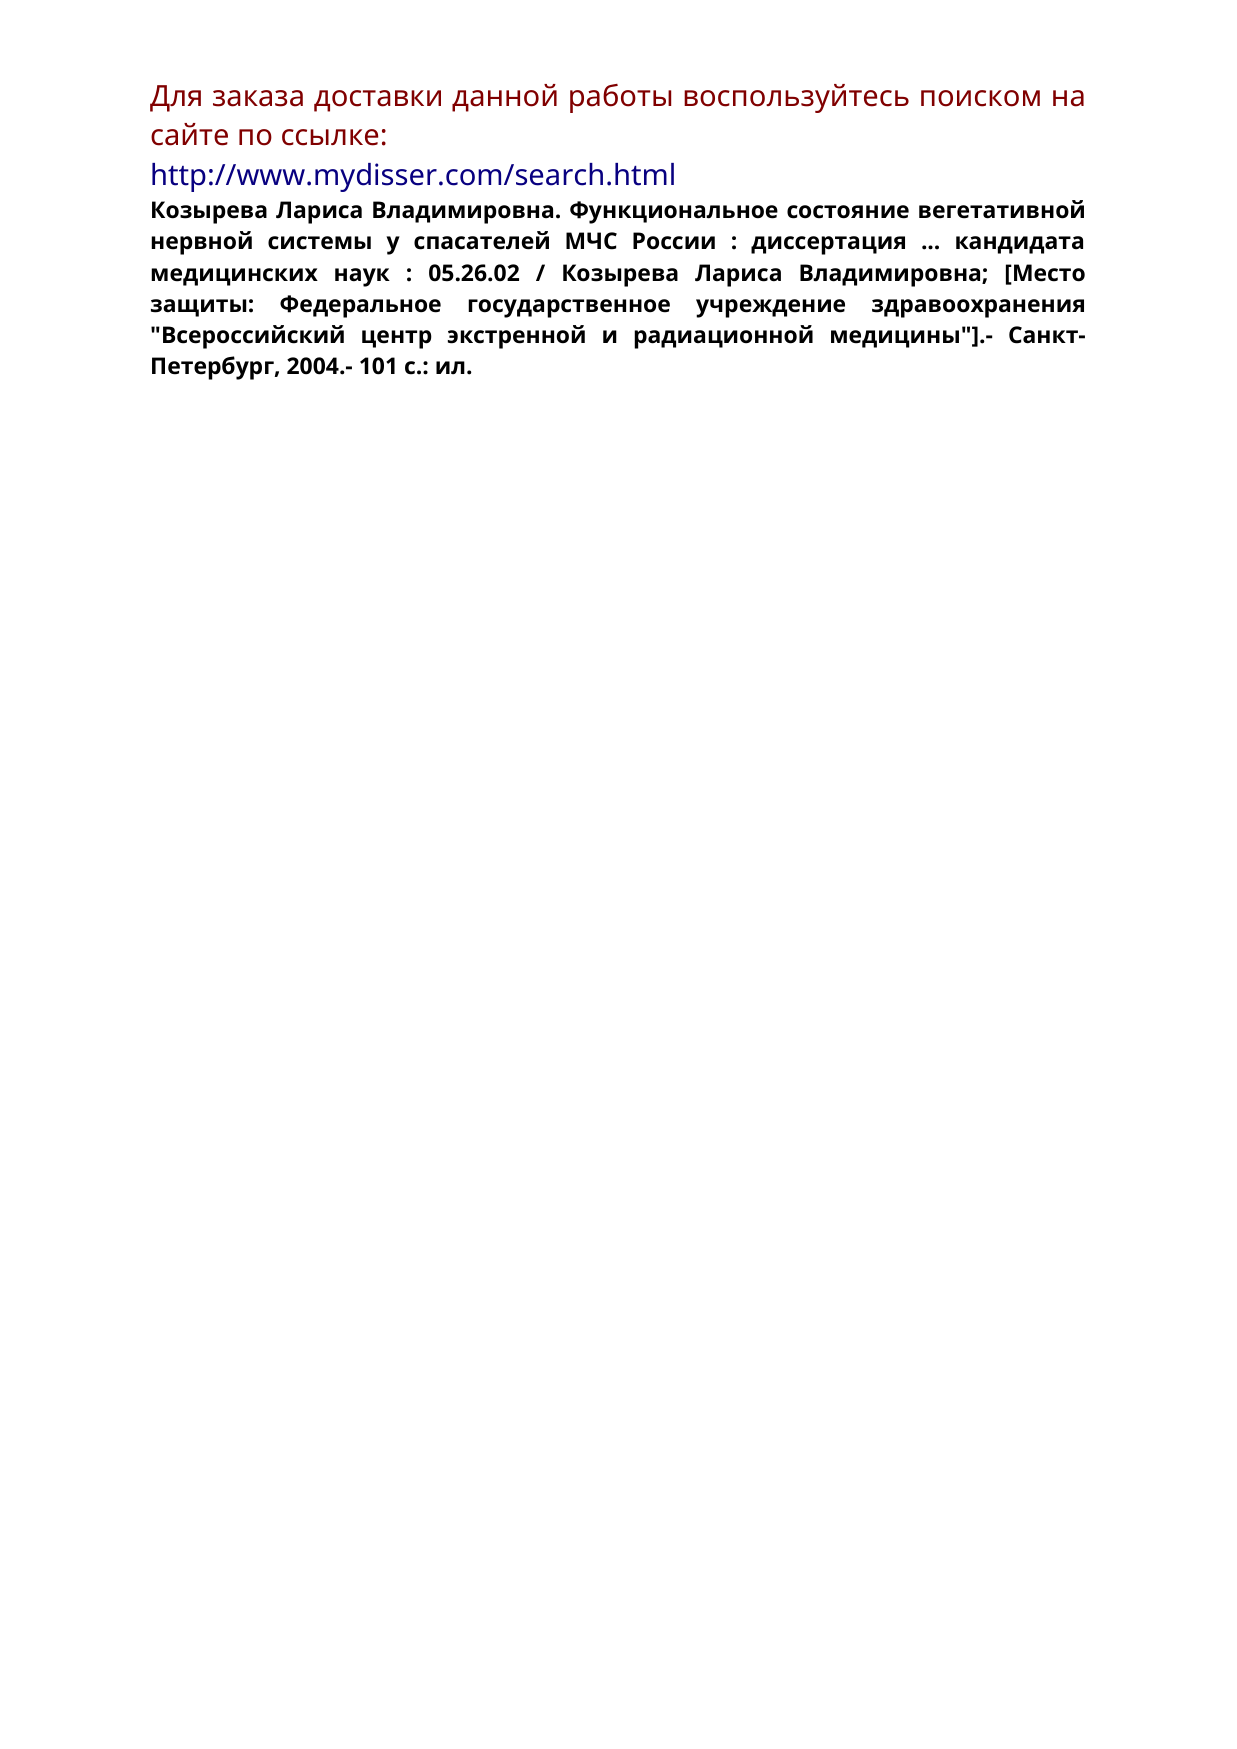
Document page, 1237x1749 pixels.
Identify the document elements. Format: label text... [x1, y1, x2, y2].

text Козырева Лариса Владимировна. Функциональное состояние вегетативной нервной системы у спасателей МЧС России : диссертация ... кандидата медицинских наук : 05.26.02 / Козырева Лариса Владимировна; [Место защиты: Федеральное государственное учреждение здравоохранения "Всероссийский центр экстренной и радиационной медицины"].- Санкт-Петербург, 2004.- 101 с.: ил. [150, 194, 1086, 382]
